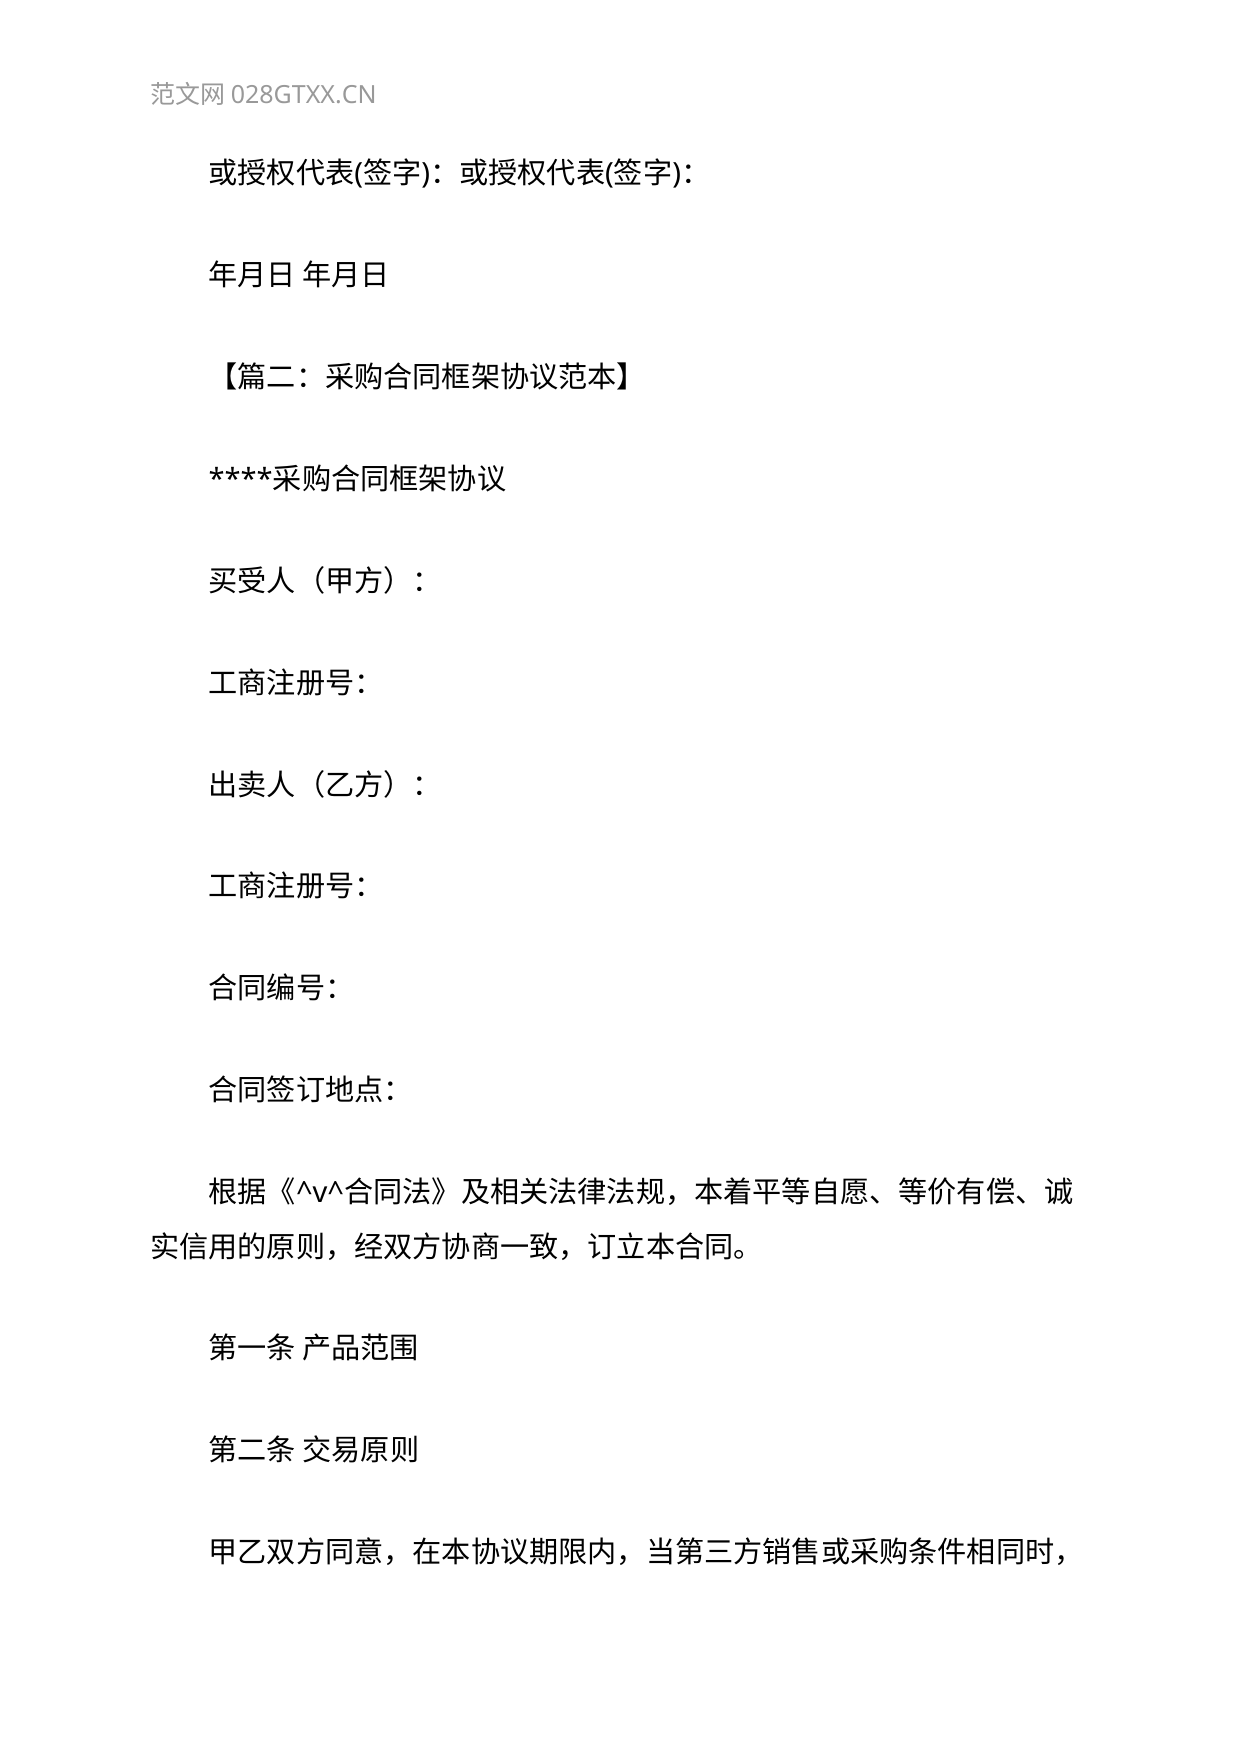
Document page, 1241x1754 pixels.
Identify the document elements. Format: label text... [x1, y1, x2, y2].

text 出卖人（乙方）： [150, 761, 1090, 803]
text 合同编号： [150, 964, 1090, 1007]
text 根据《^v^合同法》及相关法律法规，本着平等自愿、等价有偿、诚实信用的原则，经双方协商一致，订立本合同。 [150, 1168, 1090, 1265]
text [150, 1528, 1090, 1571]
text 工商注册号： [150, 863, 1090, 905]
text 买受人（甲方）： [150, 557, 1090, 600]
text 年月日 年月日 [150, 252, 1090, 294]
text 工商注册号： [150, 659, 1090, 702]
text 第一条 产品范围 [150, 1325, 1090, 1367]
text 或授权代表(签字)：或授权代表(签字)： [150, 150, 1090, 192]
text 【篇二：采购合同框架协议范本】 [150, 354, 1090, 396]
text ****采购合同框架协议 [150, 456, 1090, 498]
text 第二条 交易原则 [150, 1427, 1090, 1469]
text 合同签订地点： [150, 1066, 1090, 1109]
